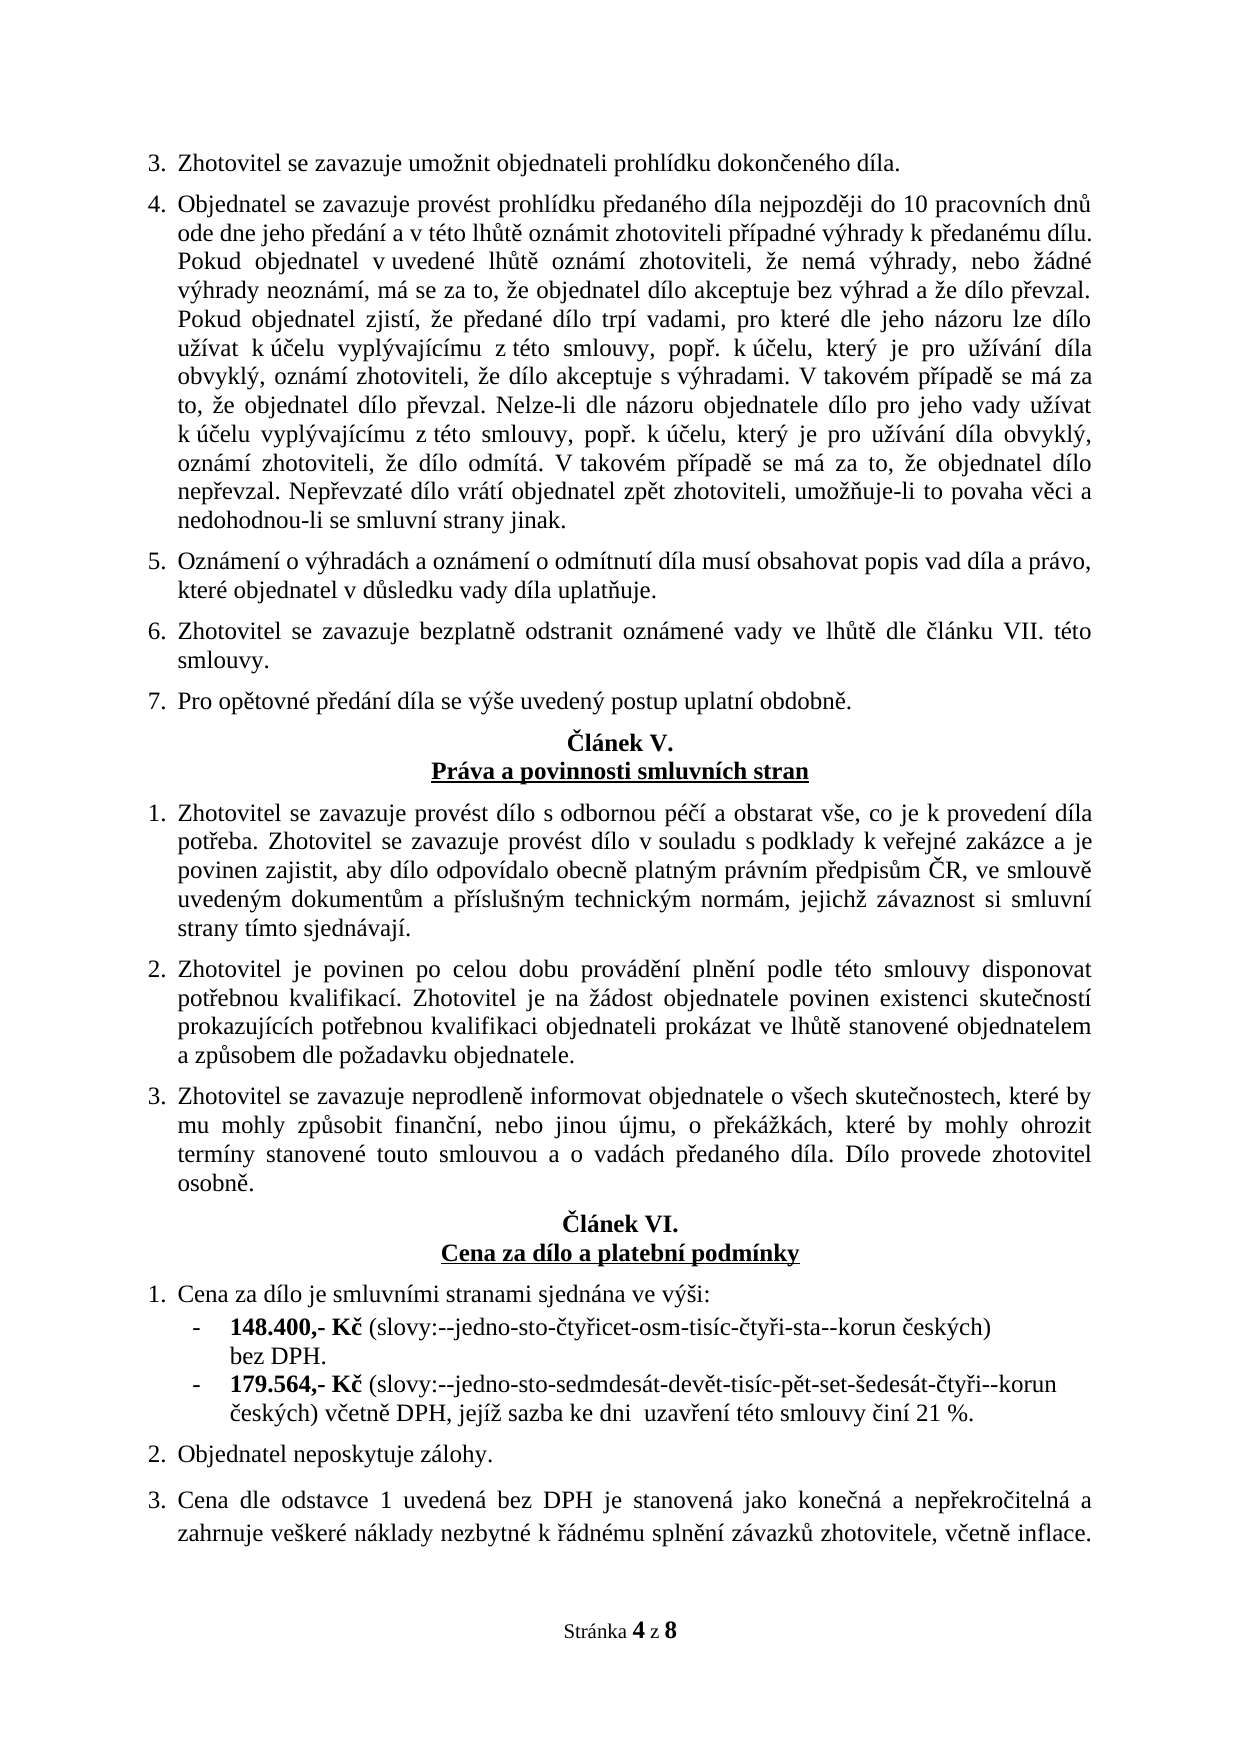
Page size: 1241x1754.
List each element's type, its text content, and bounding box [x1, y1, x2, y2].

list Cena za dílo je smluvními stranami sjednána ve výši: [148, 1279, 1092, 1308]
list Zhotovitel se zavazuje umožnit objednateli prohlídku dokončeného díla. [148, 148, 1092, 176]
list Pro opětovné předání díla se výše uvedený postup uplatní obdobně. [148, 686, 1092, 715]
list Objednatel neposkytuje zálohy. [148, 1439, 1092, 1468]
text bez DPH. [229, 1341, 1092, 1369]
list Zhotovitel se zavazuje bezplatně odstranit oznámené vady ve lhůtě dle článku VII. této smlouvy. [148, 616, 1092, 674]
text Článek V. [148, 728, 1092, 756]
list 179.564,- Kč (slovy:--jedno-sto-sedmdesát-devět-tisíc-pět-set-šedesát-čtyři--korun českých) včetně DPH, jejíž sazba ke dni uzavření této smlouvy činí 21 %. [192, 1369, 1092, 1427]
list 148.400,- Kč (slovy:--jedno-sto-čtyřicet-osm-tisíc-čtyři-sta--korun českých) [192, 1312, 1092, 1341]
list Zhotovitel se zavazuje provést dílo s odbornou péčí a obstarat vše, co je k provedení díla potřeba. Zhotovitel se zavazuje provést dílo v souladu s podklady k veřejné zakázce a je povinen zajistit, aby dílo odpovídalo obecně platným právním předpisům ČR, ve smlouvě uvedeným dokumentům a příslušným technickým normám, jejichž závaznost si smluvní strany tímto sjednávají. [148, 798, 1092, 941]
list Objednatel se zavazuje provést prohlídku předaného díla nejpozději do 10 pracovních dnů ode dne jeho předání a v této lhůtě oznámit zhotoviteli případné výhrady k předanému dílu. Pokud objednatel v uvedené lhůtě oznámí zhotoviteli, že nemá výhrady, nebo žádné výhrady neoznámí, má se za to, že objednatel dílo akceptuje bez výhrad a že dílo převzal. Pokud objednatel zjistí, že předané dílo trpí vadami, pro které dle jeho názoru lze dílo užívat k účelu vyplývajícímu z této smlouvy, popř. k účelu, který je pro užívání díla obvyklý, oznámí zhotoviteli, že dílo akceptuje s výhradami. V takovém případě se má za to, že objednatel dílo převzal. Nelze-li dle názoru objednatele dílo pro jeho vady užívat k účelu vyplývajícímu z této smlouvy, popř. k účelu, který je pro užívání díla obvyklý, oznámí zhotoviteli, že dílo odmítá. V takovém případě se má za to, že objednatel dílo nepřevzal. Nepřevzaté dílo vrátí objednatel zpět zhotoviteli, umožňuje-li to povaha věci a nedohodnou-li se smluvní strany jinak. [148, 189, 1092, 534]
list Zhotovitel je povinen po celou dobu provádění plnění podle této smlouvy disponovat potřebnou kvalifikací. Zhotovitel je na žádost objednatele povinen existenci skutečností prokazujících potřebnou kvalifikaci objednateli prokázat ve lhůtě stanovené objednatelem a způsobem dle požadavku objednatele. [148, 954, 1092, 1069]
text Článek VI. Cena za dílo a platební podmínky [148, 1209, 1092, 1266]
list Oznámení o výhradách a oznámení o odmítnutí díla musí obsahovat popis vad díla a právo, které objednatel v důsledku vady díla uplatňuje. [148, 546, 1092, 604]
text Práva a povinnosti smluvních stran [148, 756, 1092, 785]
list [148, 1485, 1092, 1547]
list Zhotovitel se zavazuje neprodleně informovat objednatele o všech skutečnostech, které by mu mohly způsobit finanční, nebo jinou újmu, o překážkách, které by mohly ohrozit termíny stanovené touto smlouvou a o vadách předaného díla. Dílo provede zhotovitel osobně. [148, 1081, 1092, 1196]
